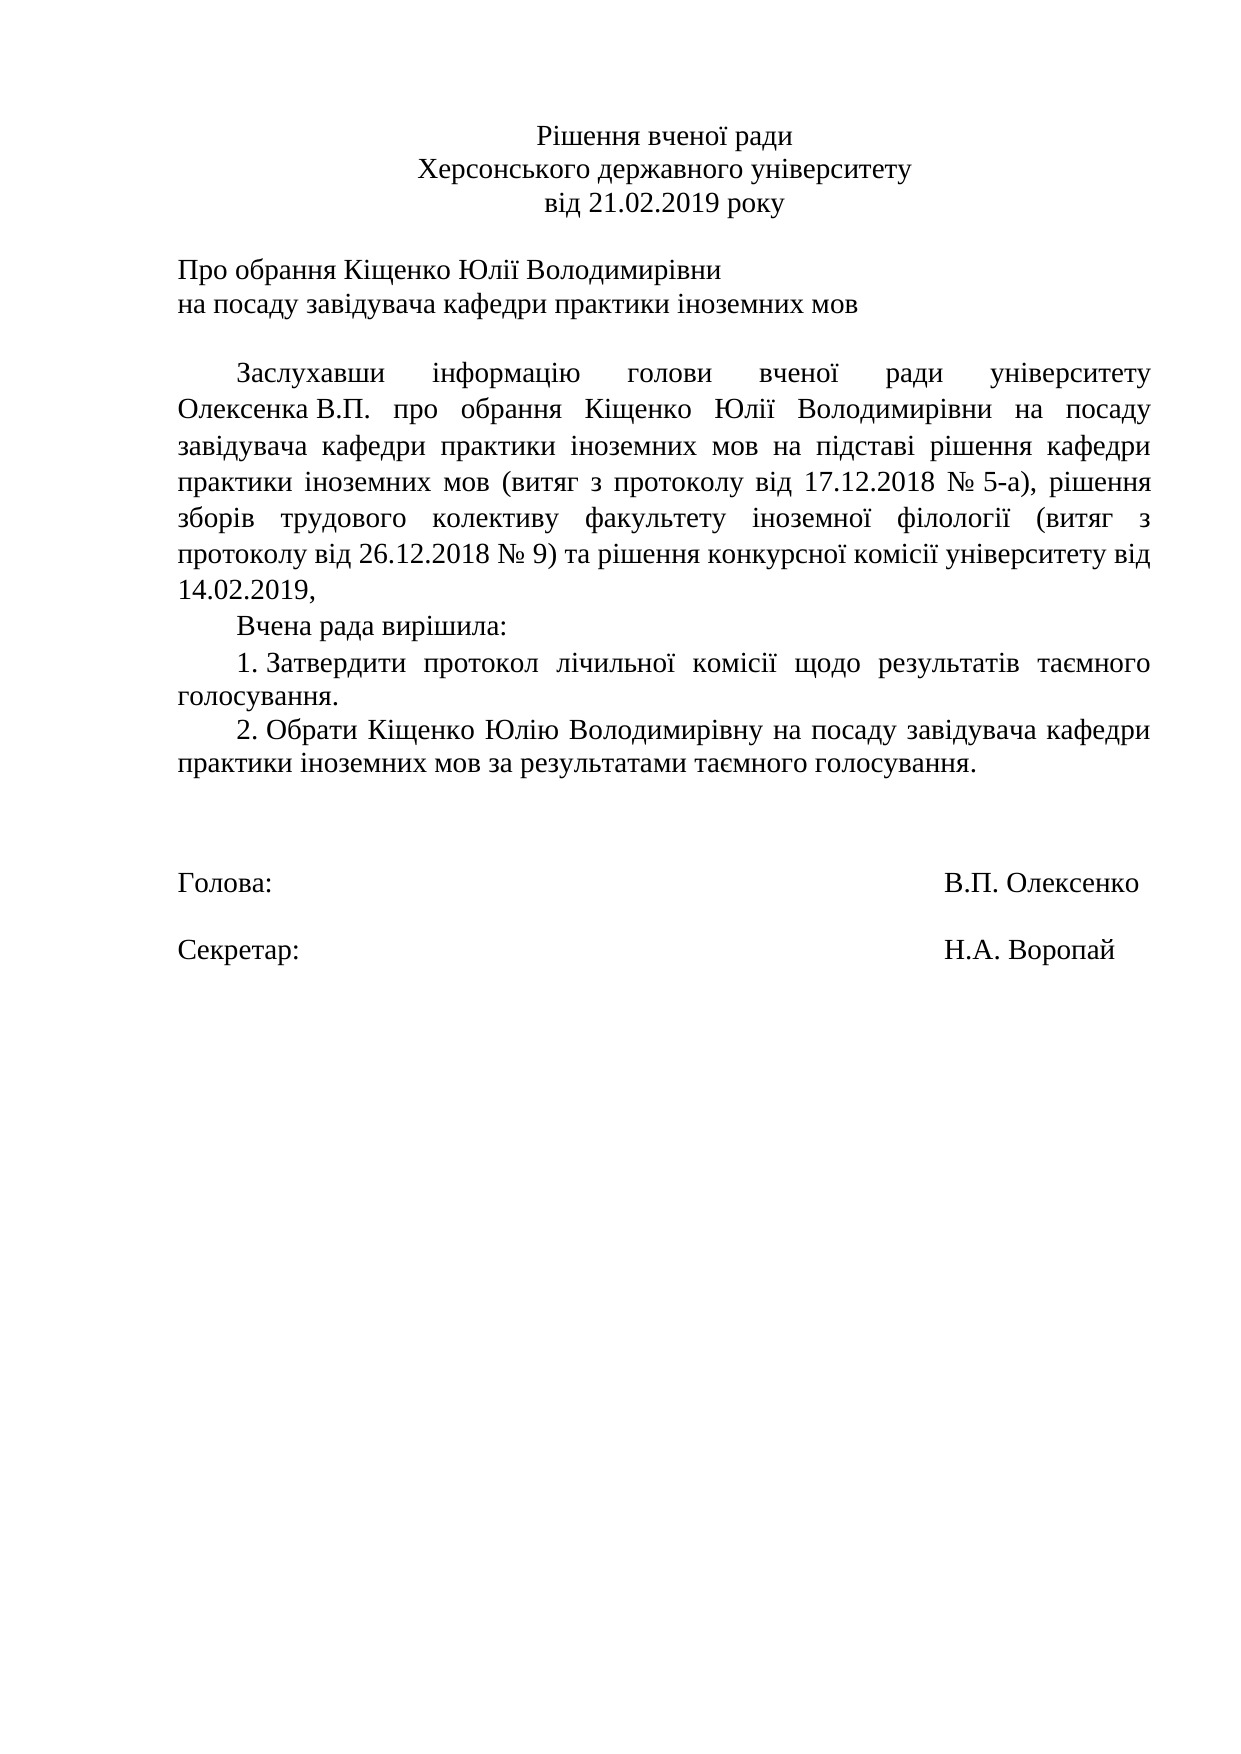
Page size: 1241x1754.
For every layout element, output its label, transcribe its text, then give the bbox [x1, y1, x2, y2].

text Вчена рада вирішила: [177, 608, 1152, 642]
subtitle Рішення вченої ради [177, 118, 1152, 152]
text Секретар: Н.А. Воропай [177, 932, 1152, 966]
text Голова: В.П. Олексенко [177, 865, 1152, 899]
subtitle Херсонського державного університету [177, 152, 1152, 185]
text Заслухавши інформацію голови вченої ради університету Олексенка В.П. про обрання Кіщенко Юлії Володимирівни на посаду завідувача кафедри практики іноземних мов на підставі рішення кафедри практики іноземних мов (витяг з протоколу від 17.12.2018 № 5-а), рішення зборів трудового колективу факультету іноземної філології (витяг з протоколу від 26.12.2018 № 9) та рішення конкурсної комісії університету від 14.02.2019, [177, 356, 1152, 606]
text Про обрання Кіщенко Юлії Володимирівни [177, 252, 1152, 286]
text на посаду завідувача кафедри практики іноземних мов [177, 286, 1152, 319]
list Обрати Кіщенко Юлію Володимирівну на посаду завідувача кафедри практики іноземних мов за результатами таємного голосування. [177, 712, 1152, 779]
text від 21.02.2019 року [177, 185, 1152, 219]
list Затвердити протокол лічильної комісії щодо результатів таємного голосування. [177, 645, 1152, 712]
